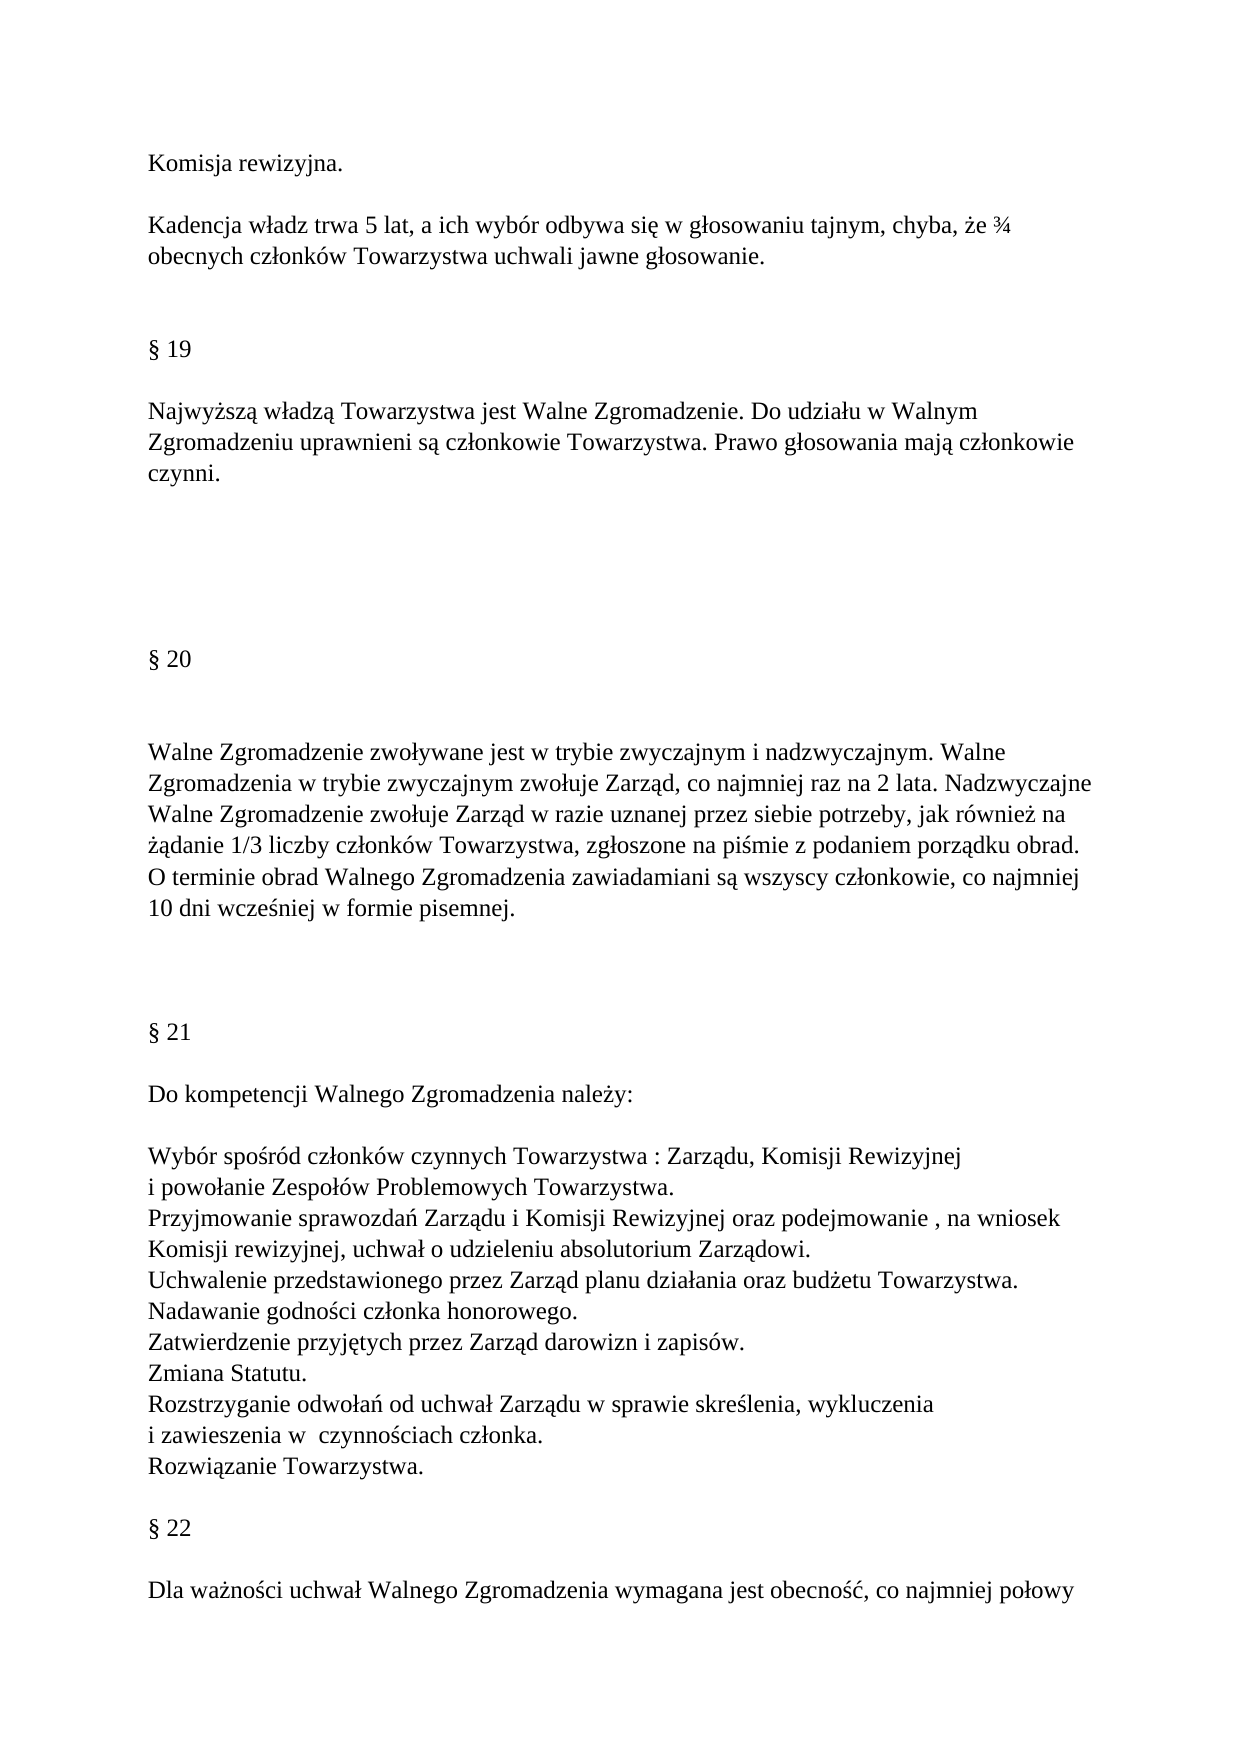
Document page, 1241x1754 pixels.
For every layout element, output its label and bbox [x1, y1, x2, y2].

text [148, 148, 1093, 1604]
